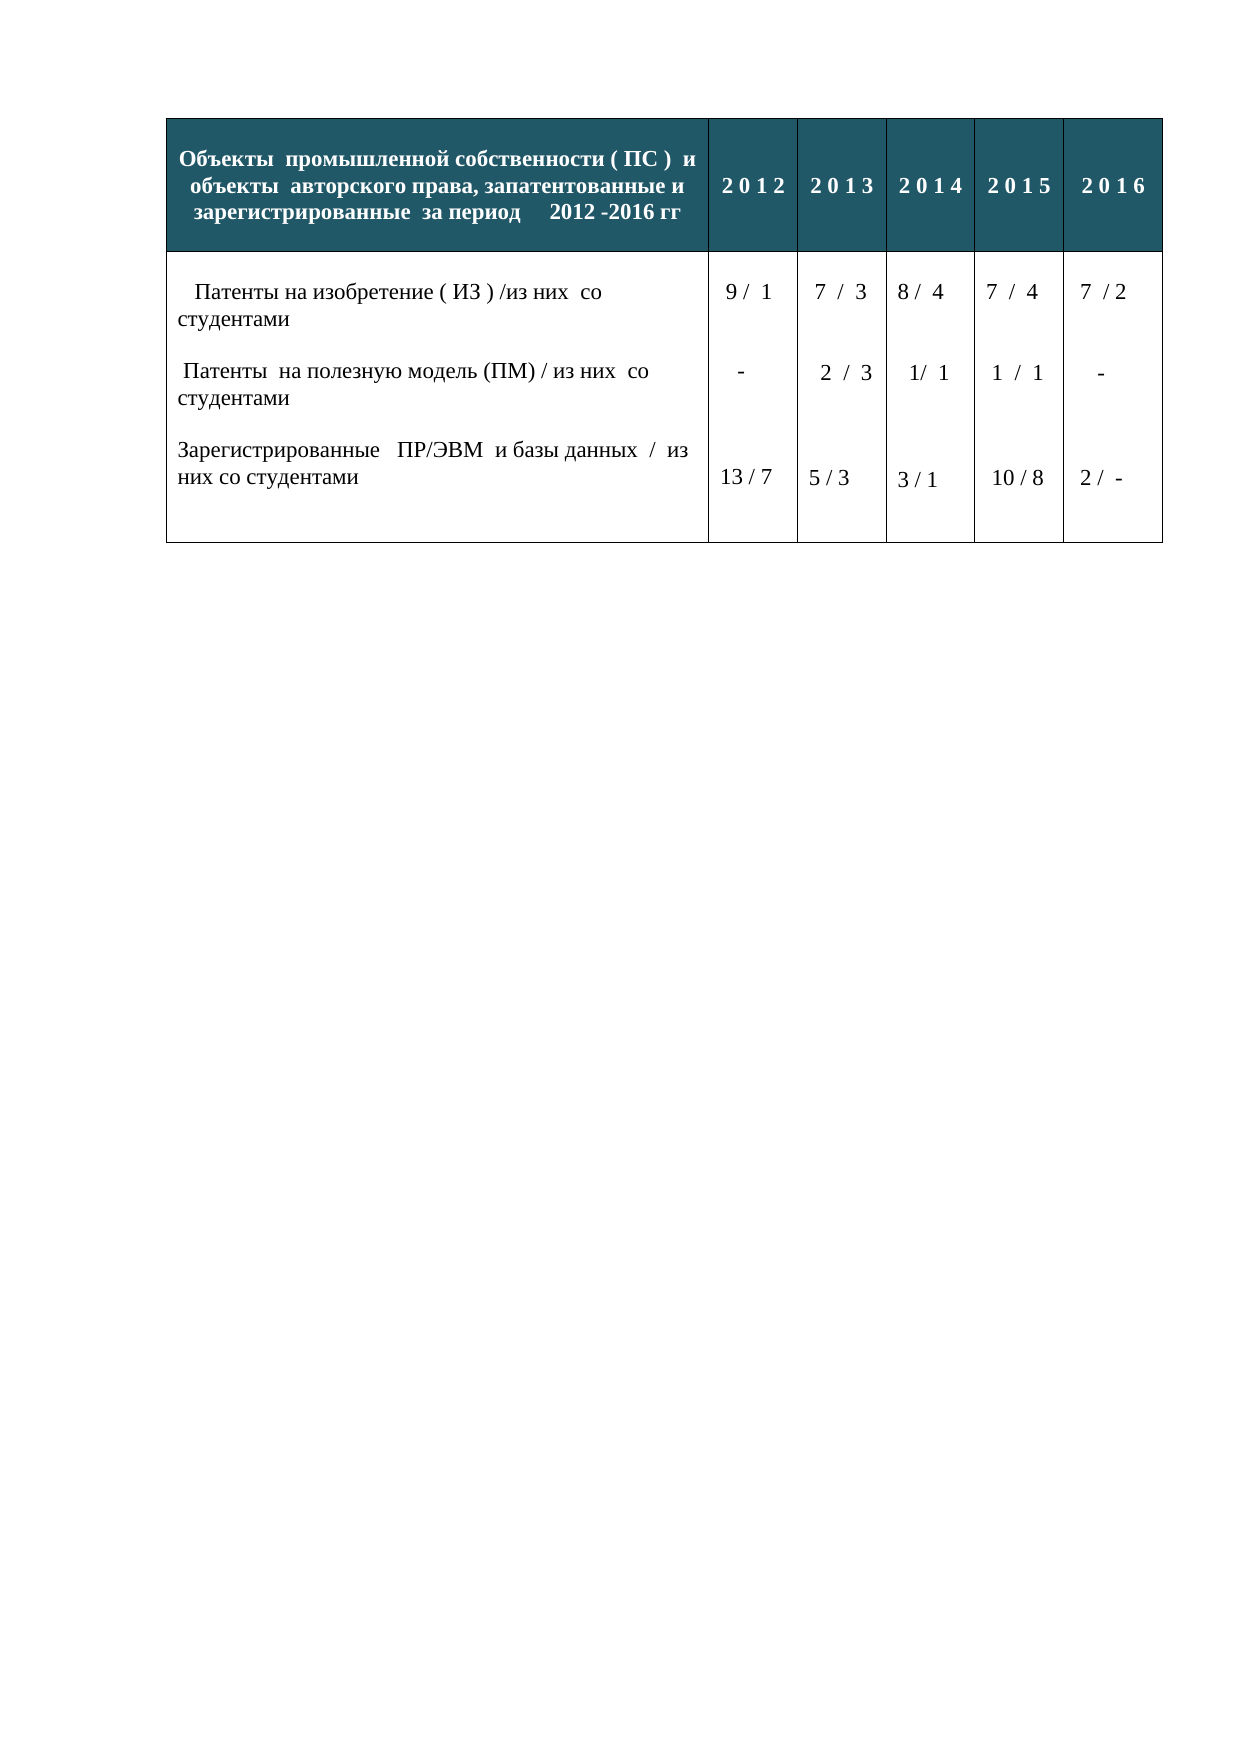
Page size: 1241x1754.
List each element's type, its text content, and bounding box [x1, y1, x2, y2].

table_header 2 0 1 3 [798, 119, 886, 251]
table_cell 9 / 1 - 13 / 7 [709, 252, 797, 542]
table_header Объекты промышленной собственности ( ПС ) и объекты авторского права, запатентованные и зарегистрированные за период 2012 -2016 гг [167, 119, 708, 251]
table_cell 7 / 4 1 / 1 10 / 8 [975, 252, 1063, 542]
table_header 2 0 1 5 [975, 119, 1063, 251]
table_cell 8 / 4 1/ 1 3 / 1 [887, 252, 974, 542]
table_header 2 0 1 2 [709, 119, 797, 251]
table_header 2 0 1 6 [1064, 119, 1162, 251]
table_cell 7 / 2 - 2 / - [1064, 252, 1162, 542]
table_cell 7 / 3 2 / 3 5 / 3 [798, 252, 886, 542]
table_cell Патенты на изобретение ( ИЗ ) /из них со студентами Патенты на полезную модель (ПМ) / из них со студентами Зарегистрированные ПР/ЭВМ и базы данных / из них со студентами [167, 252, 708, 542]
table_header 2 0 1 4 [887, 119, 974, 251]
